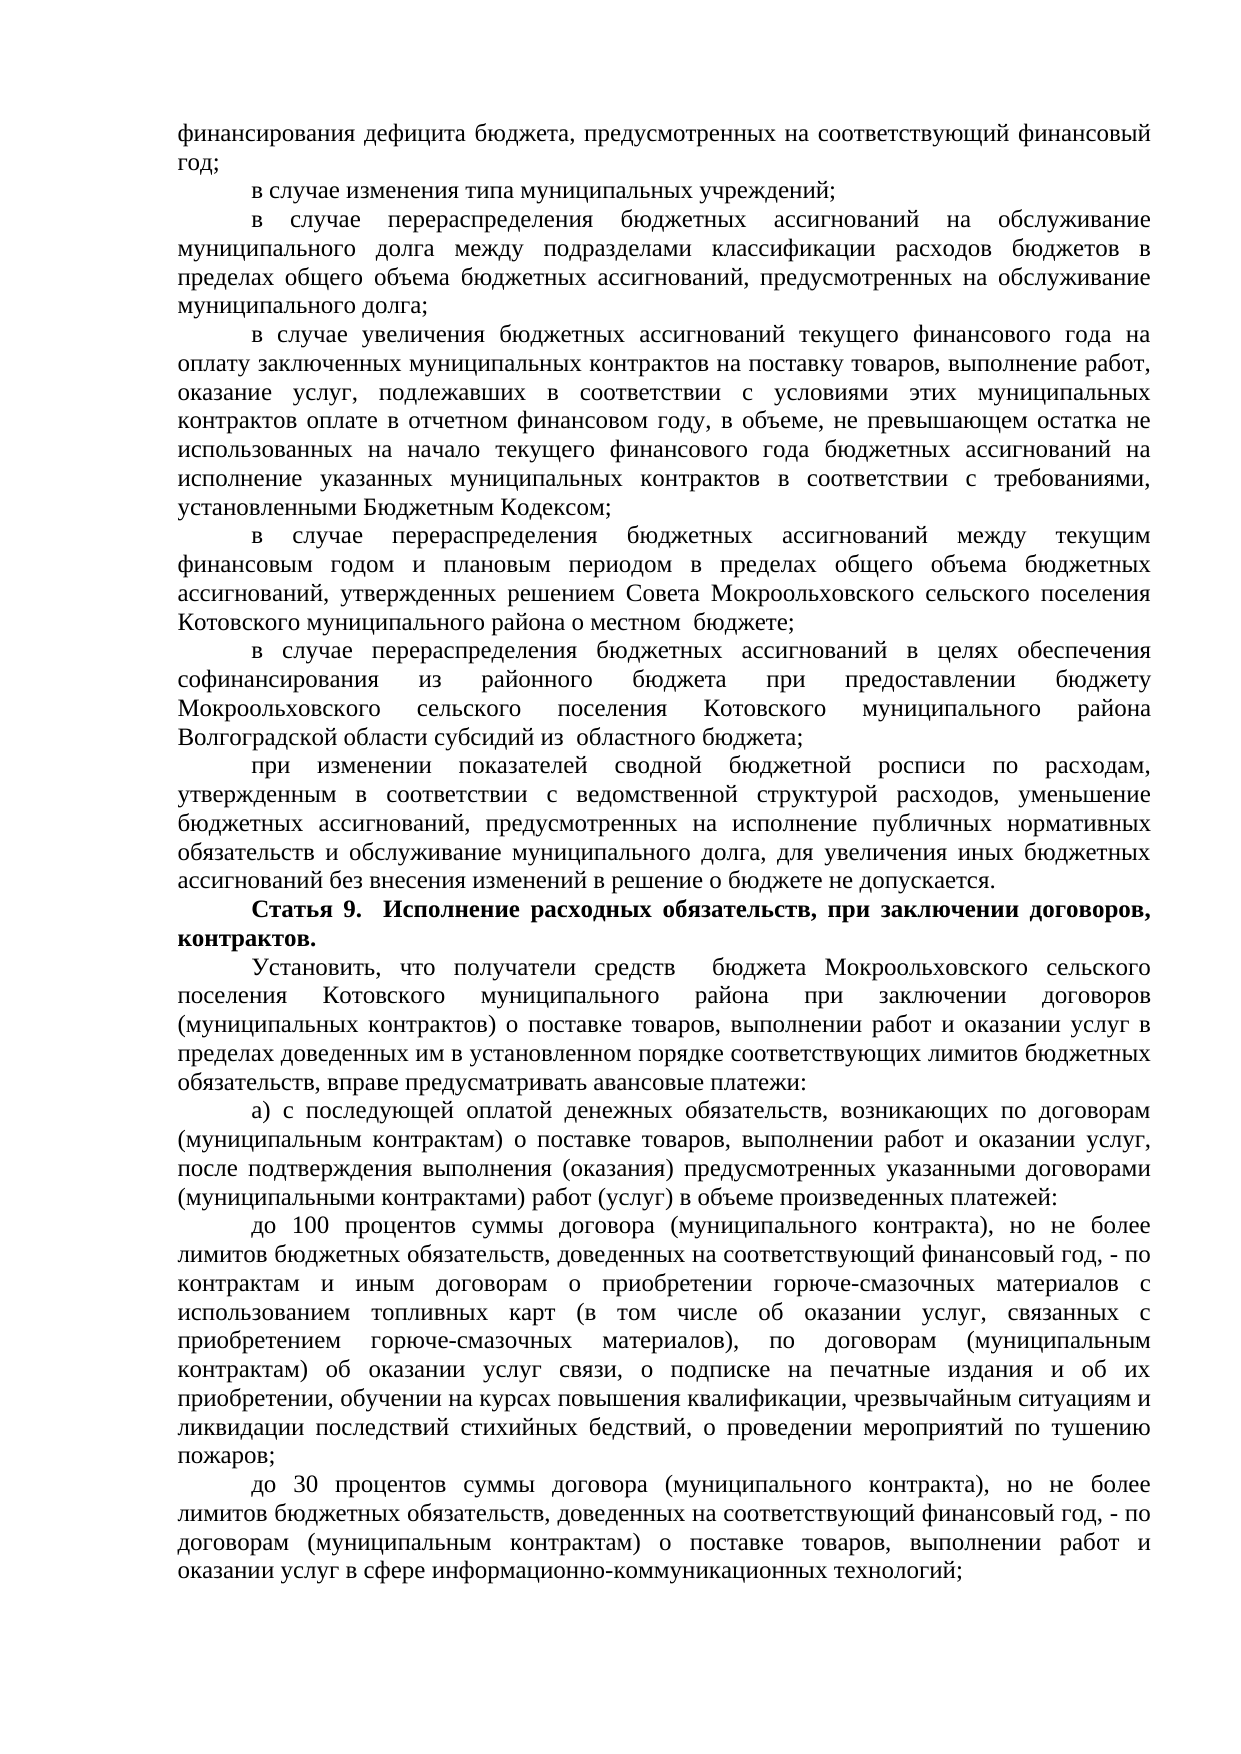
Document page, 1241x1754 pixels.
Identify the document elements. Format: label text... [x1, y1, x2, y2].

text в случае увеличения бюджетных ассигнований текущего финансового года на оплату заключенных муниципальных контрактов на поставку товаров, выполнение работ, оказание услуг, подлежавших в соответствии с условиями этих муниципальных контрактов оплате в отчетном финансовом году, в объеме, не превышающем остатка не использованных на начало текущего финансового года бюджетных ассигнований на исполнение указанных муниципальных контрактов в соответствии с требованиями, установленными Бюджетным Кодексом; [177, 319, 1152, 521]
text а) с последующей оплатой денежных обязательств, возникающих по договорам (муниципальным контрактам) о поставке товаров, выполнении работ и оказании услуг, после подтверждения выполнения (оказания) предусмотренных указанными договорами (муниципальными контрактами) работ (услуг) в объеме произведенных платежей: [177, 1096, 1152, 1211]
text Установить, что получатели средств бюджета Мокроольховского сельского поселения Котовского муниципального района при заключении договоров (муниципальных контрактов) о поставке товаров, выполнении работ и оказании услуг в пределах доведенных им в установленном порядке соответствующих лимитов бюджетных обязательств, вправе предусматривать авансовые платежи: [177, 952, 1152, 1096]
text в случае перераспределения бюджетных ассигнований между текущим финансовым годом и плановым периодом в пределах общего объема бюджетных ассигнований, утвержденных решением Совета Мокроольховского сельского поселения Котовского муниципального района о местном бюджете; [177, 521, 1152, 636]
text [177, 118, 1152, 176]
text до 100 процентов суммы договора (муниципального контракта), но не более лимитов бюджетных обязательств, доведенных на соответствующий финансовый год, - по контрактам и иным договорам о приобретении горюче-смазочных материалов с использованием топливных карт (в том числе об оказании услуг, связанных с приобретением горюче-смазочных материалов), по договорам (муниципальным контрактам) об оказании услуг связи, о подписке на печатные издания и об их приобретении, обучении на курсах повышения квалификации, чрезвычайным ситуациям и ликвидации последствий стихийных бедствий, о проведении мероприятий по тушению пожаров; [177, 1211, 1152, 1469]
text при изменении показателей сводной бюджетной росписи по расходам, утвержденным в соответствии с ведомственной структурой расходов, уменьшение бюджетных ассигнований, предусмотренных на исполнение публичных нормативных обязательств и обслуживание муниципального долга, для увеличения иных бюджетных ассигнований без внесения изменений в решение о бюджете не допускается. [177, 751, 1152, 894]
text Статья 9. Исполнение расходных обязательств, при заключении договоров, контрактов. [177, 894, 1152, 952]
text в случае перераспределения бюджетных ассигнований на обслуживание муниципального долга между подразделами классификации расходов бюджетов в пределах общего объема бюджетных ассигнований, предусмотренных на обслуживание муниципального долга; [177, 204, 1152, 319]
text в случае перераспределения бюджетных ассигнований в целях обеспечения софинансирования из районного бюджета при предоставлении бюджету Мокроольховского сельского поселения Котовского муниципального района Волгоградской области субсидий из областного бюджета; [177, 636, 1152, 751]
text до 30 процентов суммы договора (муниципального контракта), но не более лимитов бюджетных обязательств, доведенных на соответствующий финансовый год, - по договорам (муниципальным контрактам) о поставке товаров, выполнении работ и оказании услуг в сфере информационно-коммуникационных технологий; [177, 1469, 1152, 1584]
text в случае изменения типа муниципальных учреждений; [177, 176, 1152, 204]
